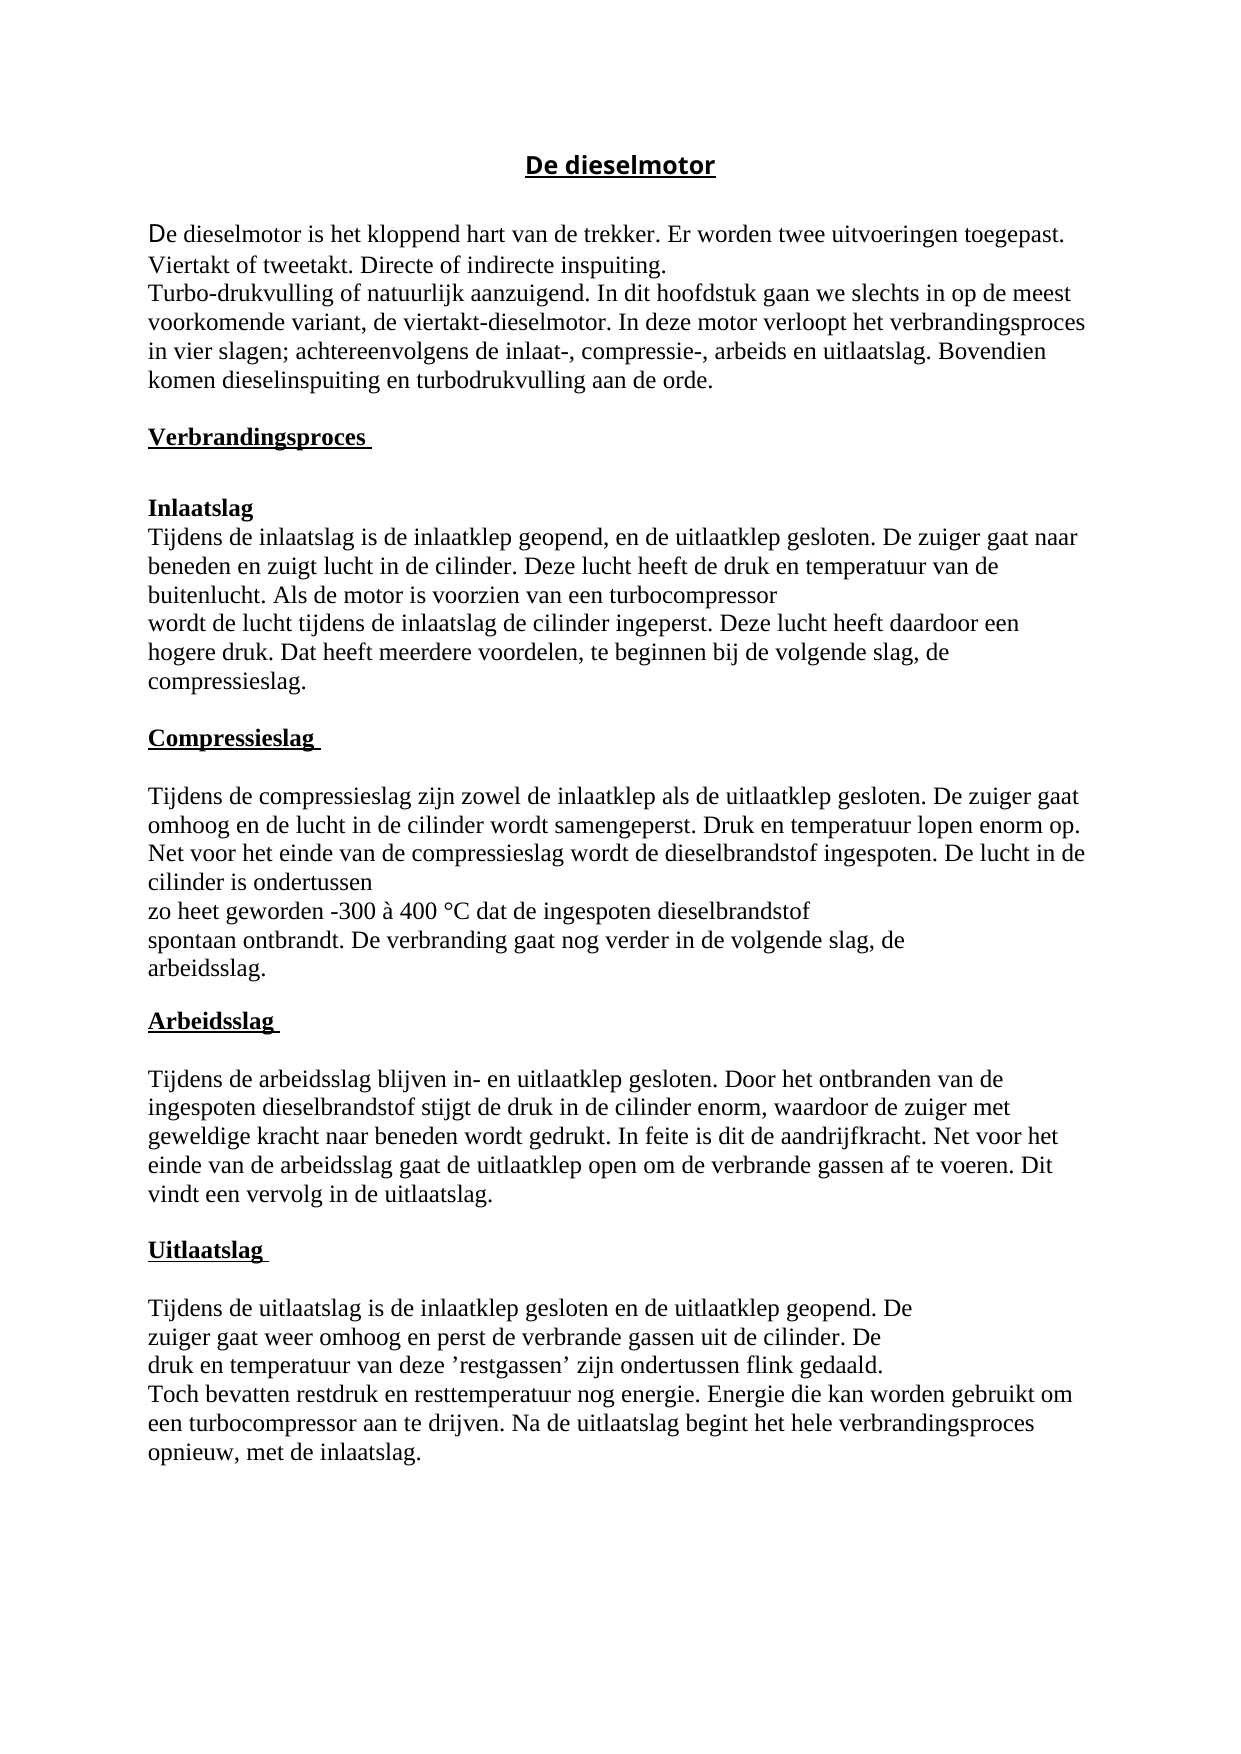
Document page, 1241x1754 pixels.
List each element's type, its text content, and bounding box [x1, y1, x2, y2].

text De dieselmotor [148, 148, 1093, 182]
text Turbo-drukvulling of natuurlijk aanzuigend. In dit hoofdstuk gaan we slechts in op de meest voorkomende variant, de viertakt-dieselmotor. In deze motor verloopt het verbrandingsproces in vier slagen; achtereenvolgens de inlaat-, compressie-, arbeids en uitlaatslag. Bovendien komen dieselinspuiting en turbodrukvulling aan de orde. [148, 278, 1093, 393]
text Tijdens de arbeidsslag blijven in- en uitlaatklep gesloten. Door het ontbranden van de ingespoten dieselbrandstof stijgt de druk in de cilinder enorm, waardoor de zuiger met geweldige kracht naar beneden wordt gedrukt. In feite is dit de aandrijfkracht. Net voor het einde van de arbeidsslag gaat de uitlaatklep open om de verbrande gassen af te voeren. Dit vindt een vervolg in de uitlaatslag. [148, 1064, 1093, 1207]
text Arbeidsslag [148, 1006, 1093, 1035]
text Inlaatslag [148, 493, 1093, 522]
text spontaan ontbrandt. De verbranding gaat nog verder in de volgende slag, de [148, 925, 1093, 953]
text wordt de lucht tijdens de inlaatslag de cilinder ingeperst. Deze lucht heeft daardoor een hogere druk. Dat heeft meerdere voordelen, te beginnen bij de volgende slag, de compressieslag. [148, 608, 1093, 695]
text druk en temperatuur van deze ’restgassen’ zijn ondertussen flink gedaald. [148, 1351, 1093, 1379]
text De dieselmotor is het kloppend hart van de trekker. Er worden twee uitvoeringen toegepast. Viertakt of tweetakt. Directe of indirecte inspuiting. [148, 216, 1093, 278]
text Tijdens de uitlaatslag is de inlaatklep gesloten en de uitlaatklep geopend. De [148, 1293, 1093, 1322]
text Uitlaatslag [148, 1236, 1093, 1264]
text Tijdens de compressieslag zijn zowel de inlaatklep als de uitlaatklep gesloten. De zuiger gaat omhoog en de lucht in de cilinder wordt samengeperst. Druk en temperatuur lopen enorm op. Net voor het einde van de compressieslag wordt de dieselbrandstof ingespoten. De lucht in de cilinder is ondertussen [148, 781, 1093, 896]
text zo heet geworden -300 à 400 °C dat de ingespoten dieselbrandstof [148, 896, 1093, 925]
text zuiger gaat weer omhoog en perst de verbrande gassen uit de cilinder. De [148, 1322, 1093, 1351]
text Verbrandingsproces [148, 422, 1093, 451]
text Toch bevatten restdruk en resttemperatuur nog energie. Energie die kan worden gebruikt om een turbocompressor aan te drijven. Na de uitlaatslag begint het hele verbrandingsproces opnieuw, met de inlaatslag. [148, 1379, 1093, 1466]
text Tijdens de inlaatslag is de inlaatklep geopend, en de uitlaatklep gesloten. De zuiger gaat naar beneden en zuigt lucht in de cilinder. Deze lucht heeft de druk en temperatuur van de buitenlucht. Als de motor is voorzien van een turbocompressor [148, 522, 1093, 608]
text Compressieslag [148, 723, 1093, 752]
text arbeidsslag. [148, 953, 1093, 982]
